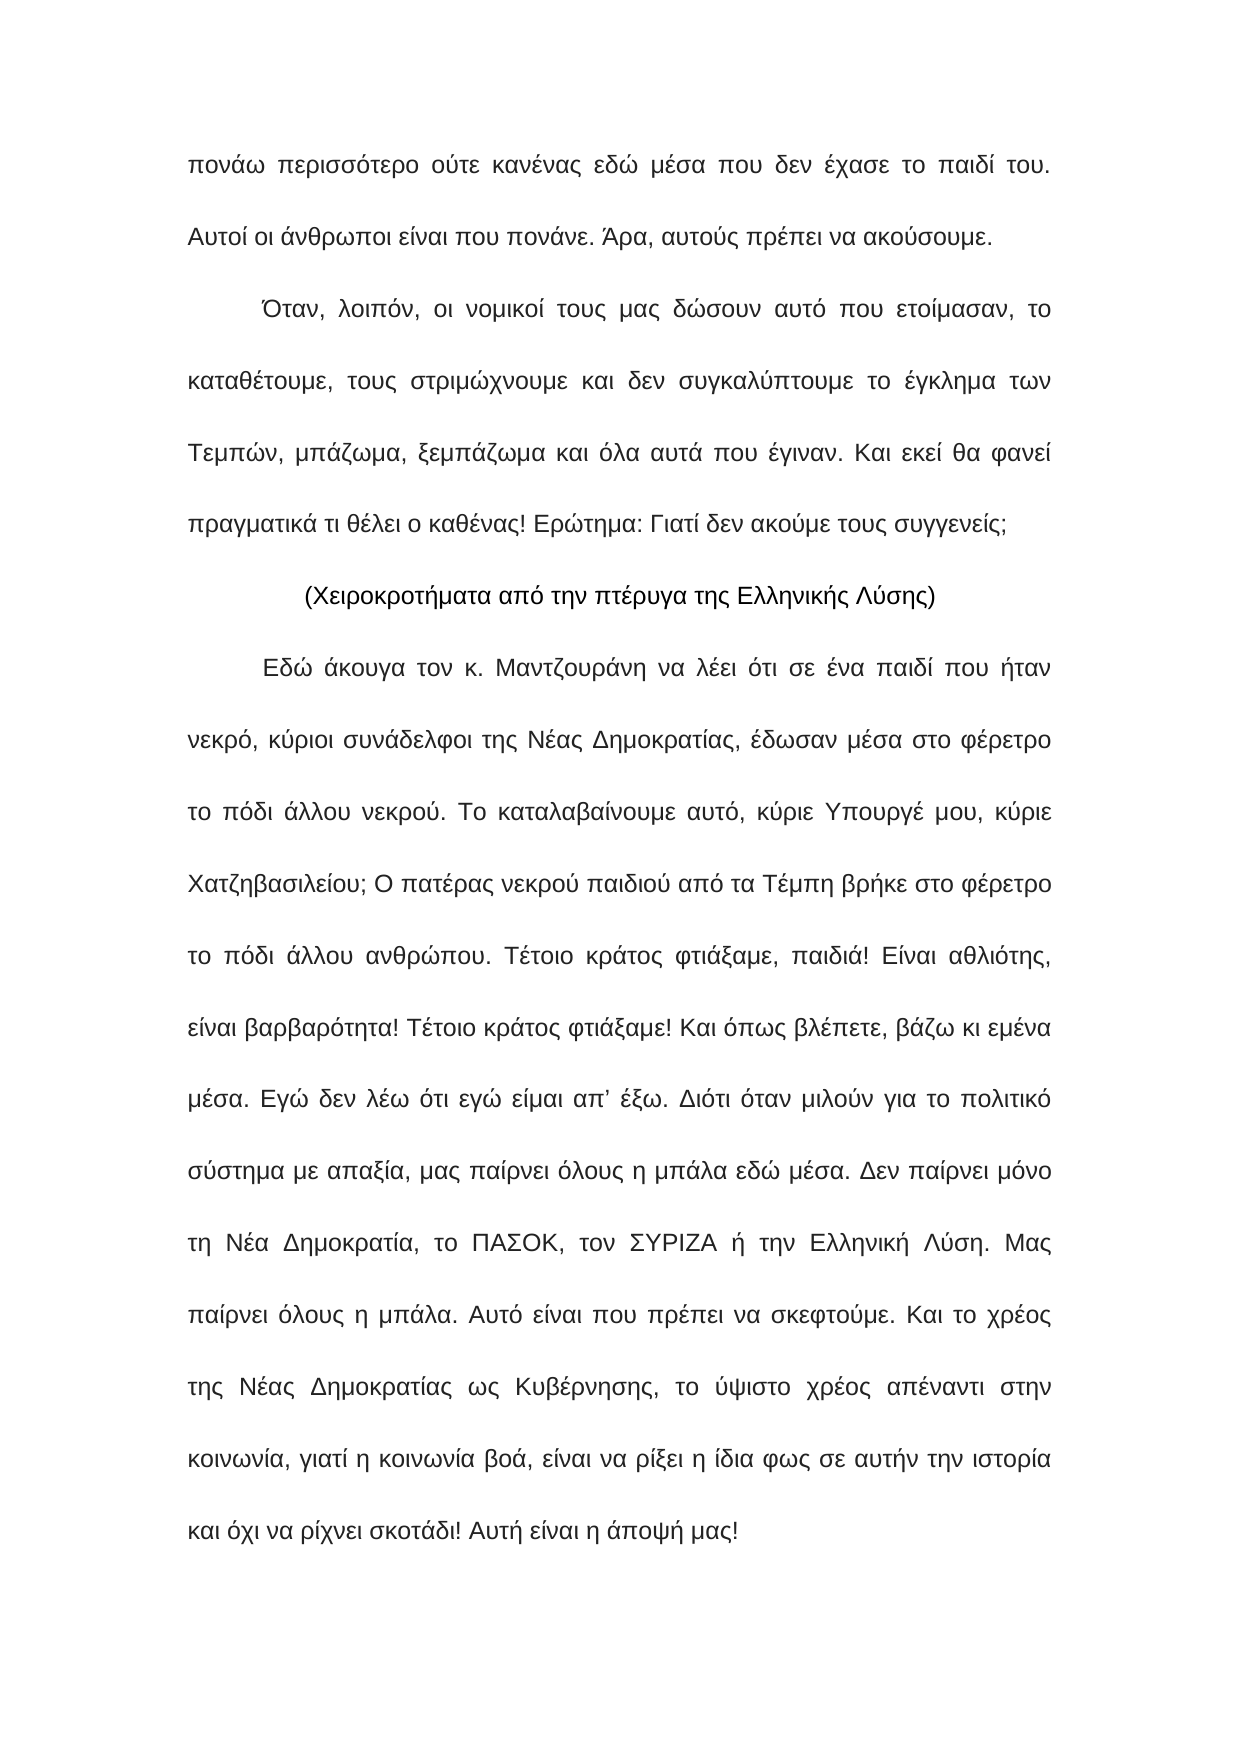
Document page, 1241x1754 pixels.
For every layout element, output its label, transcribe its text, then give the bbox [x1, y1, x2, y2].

text Όταν, λοιπόν, οι νομικοί τους μας δώσουν αυτό που ετοίμασαν, το καταθέτουμε, τους στριμώχνουμε και δεν συγκαλύπτουμε το έγκλημα των Τεμπών, μπάζωμα, ξεμπάζωμα και όλα αυτά που έγιναν. Και εκεί θα φανεί πραγματικά τι θέλει ο καθένας! Ερώτημα: Γιατί δεν ακούμε τους συγγενείς; [187, 294, 1053, 538]
text Εδώ άκουγα τον κ. Μαντζουράνη να λέει ότι σε ένα παιδί που ήταν νεκρό, κύριοι συνάδελφοι της Νέας Δημοκρατίας, έδωσαν μέσα στο φέρετρο το πόδι άλλου νεκρού. Το καταλαβαίνουμε αυτό, κύριε Υπουργέ μου, κύριε Χατζηβασιλείου; Ο πατέρας νεκρού παιδιού από τα Τέμπη βρήκε στο φέρετρο το πόδι άλλου ανθρώπου. Τέτοιο κράτος φτιάξαμε, παιδιά! Είναι αθλιότης, είναι βαρβαρότητα! Τέτοιο κράτος φτιάξαμε! Και όπως βλέπετε, βάζω κι εμένα μέσα. Εγώ δεν λέω ότι εγώ είμαι απ’ έξω. Διότι όταν μιλούν για το πολιτικό σύστημα με απαξία, μας παίρνει όλους η μπάλα εδώ μέσα. Δεν παίρνει μόνο τη Νέα Δημοκρατία, το ΠΑΣΟΚ, τον ΣΥΡΙΖΑ ή την Ελληνική Λύση. Μας παίρνει όλους η μπάλα. Αυτό είναι που πρέπει να σκεφτούμε. Και το χρέος της Νέας Δημοκρατίας ως Κυβέρνησης, το ύψιστο χρέος απέναντι στην κοινωνία, γιατί η κοινωνία βοά, είναι να ρίξει η ίδια φως σε αυτήν την ιστορία και όχι να ρίχνει σκοτάδι! Αυτή είναι η άποψή μας! [187, 953, 1053, 1238]
text Εδώ άκουγα τον κ. Μαντζουράνη να λέει ότι σε ένα παιδί που ήταν νεκρό, κύριοι συνάδελφοι της Νέας Δημοκρατίας, έδωσαν μέσα στο φέρετρο το πόδι άλλου νεκρού. Το καταλαβαίνουμε αυτό, κύριε Υπουργέ μου, κύριε Χατζηβασιλείου; Ο πατέρας νεκρού παιδιού από τα Τέμπη βρήκε στο φέρετρο το πόδι άλλου ανθρώπου. Τέτοιο κράτος φτιάξαμε, παιδιά! Είναι αθλιότης, είναι βαρβαρότητα! Τέτοιο κράτος φτιάξαμε! Και όπως βλέπετε, βάζω κι εμένα μέσα. Εγώ δεν λέω ότι εγώ είμαι απ’ έξω. Διότι όταν μιλούν για το πολιτικό σύστημα με απαξία, μας παίρνει όλους η μπάλα εδώ μέσα. Δεν παίρνει μόνο τη Νέα Δημοκρατία, το ΠΑΣΟΚ, τον ΣΥΡΙΖΑ ή την Ελληνική Λύση. Μας παίρνει όλους η μπάλα. Αυτό είναι που πρέπει να σκεφτούμε. Και το χρέος της Νέας Δημοκρατίας ως Κυβέρνησης, το ύψιστο χρέος απέναντι στην κοινωνία, γιατί η κοινωνία βοά, είναι να ρίξει η ίδια φως σε αυτήν την ιστορία και όχι να ρίχνει σκοτάδι! Αυτή είναι η άποψή μας! [187, 736, 1053, 807]
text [187, 150, 1053, 251]
text Εδώ άκουγα τον κ. Μαντζουράνη να λέει ότι σε ένα παιδί που ήταν νεκρό, κύριοι συνάδελφοι της Νέας Δημοκρατίας, έδωσαν μέσα στο φέρετρο το πόδι άλλου νεκρού. Το καταλαβαίνουμε αυτό, κύριε Υπουργέ μου, κύριε Χατζηβασιλείου; Ο πατέρας νεκρού παιδιού από τα Τέμπη βρήκε στο φέρετρο το πόδι άλλου ανθρώπου. Τέτοιο κράτος φτιάξαμε, παιδιά! Είναι αθλιότης, είναι βαρβαρότητα! Τέτοιο κράτος φτιάξαμε! Και όπως βλέπετε, βάζω κι εμένα μέσα. Εγώ δεν λέω ότι εγώ είμαι απ’ έξω. Διότι όταν μιλούν για το πολιτικό σύστημα με απαξία, μας παίρνει όλους η μπάλα εδώ μέσα. Δεν παίρνει μόνο τη Νέα Δημοκρατία, το ΠΑΣΟΚ, τον ΣΥΡΙΖΑ ή την Ελληνική Λύση. Μας παίρνει όλους η μπάλα. Αυτό είναι που πρέπει να σκεφτούμε. Και το χρέος της Νέας Δημοκρατίας ως Κυβέρνησης, το ύψιστο χρέος απέναντι στην κοινωνία, γιατί η κοινωνία βοά, είναι να ρίξει η ίδια φως σε αυτήν την ιστορία και όχι να ρίχνει σκοτάδι! Αυτή είναι η άποψή μας! [187, 809, 1053, 951]
text Εδώ άκουγα τον κ. Μαντζουράνη να λέει ότι σε ένα παιδί που ήταν νεκρό, κύριοι συνάδελφοι της Νέας Δημοκρατίας, έδωσαν μέσα στο φέρετρο το πόδι άλλου νεκρού. Το καταλαβαίνουμε αυτό, κύριε Υπουργέ μου, κύριε Χατζηβασιλείου; Ο πατέρας νεκρού παιδιού από τα Τέμπη βρήκε στο φέρετρο το πόδι άλλου ανθρώπου. Τέτοιο κράτος φτιάξαμε, παιδιά! Είναι αθλιότης, είναι βαρβαρότητα! Τέτοιο κράτος φτιάξαμε! Και όπως βλέπετε, βάζω κι εμένα μέσα. Εγώ δεν λέω ότι εγώ είμαι απ’ έξω. Διότι όταν μιλούν για το πολιτικό σύστημα με απαξία, μας παίρνει όλους η μπάλα εδώ μέσα. Δεν παίρνει μόνο τη Νέα Δημοκρατία, το ΠΑΣΟΚ, τον ΣΥΡΙΖΑ ή την Ελληνική Λύση. Μας παίρνει όλους η μπάλα. Αυτό είναι που πρέπει να σκεφτούμε. Και το χρέος της Νέας Δημοκρατίας ως Κυβέρνησης, το ύψιστο χρέος απέναντι στην κοινωνία, γιατί η κοινωνία βοά, είναι να ρίξει η ίδια φως σε αυτήν την ιστορία και όχι να ρίχνει σκοτάδι! Αυτή είναι η άποψή μας! [187, 653, 1053, 735]
text Εδώ άκουγα τον κ. Μαντζουράνη να λέει ότι σε ένα παιδί που ήταν νεκρό, κύριοι συνάδελφοι της Νέας Δημοκρατίας, έδωσαν μέσα στο φέρετρο το πόδι άλλου νεκρού. Το καταλαβαίνουμε αυτό, κύριε Υπουργέ μου, κύριε Χατζηβασιλείου; Ο πατέρας νεκρού παιδιού από τα Τέμπη βρήκε στο φέρετρο το πόδι άλλου ανθρώπου. Τέτοιο κράτος φτιάξαμε, παιδιά! Είναι αθλιότης, είναι βαρβαρότητα! Τέτοιο κράτος φτιάξαμε! Και όπως βλέπετε, βάζω κι εμένα μέσα. Εγώ δεν λέω ότι εγώ είμαι απ’ έξω. Διότι όταν μιλούν για το πολιτικό σύστημα με απαξία, μας παίρνει όλους η μπάλα εδώ μέσα. Δεν παίρνει μόνο τη Νέα Δημοκρατία, το ΠΑΣΟΚ, τον ΣΥΡΙΖΑ ή την Ελληνική Λύση. Μας παίρνει όλους η μπάλα. Αυτό είναι που πρέπει να σκεφτούμε. Και το χρέος της Νέας Δημοκρατίας ως Κυβέρνησης, το ύψιστο χρέος απέναντι στην κοινωνία, γιατί η κοινωνία βοά, είναι να ρίξει η ίδια φως σε αυτήν την ιστορία και όχι να ρίχνει σκοτάδι! Αυτή είναι η άποψή μας! [187, 1384, 1053, 1544]
text (Χειροκροτήματα από την πτέρυγα της Ελληνικής Λύσης) [187, 581, 1053, 610]
text Εδώ άκουγα τον κ. Μαντζουράνη να λέει ότι σε ένα παιδί που ήταν νεκρό, κύριοι συνάδελφοι της Νέας Δημοκρατίας, έδωσαν μέσα στο φέρετρο το πόδι άλλου νεκρού. Το καταλαβαίνουμε αυτό, κύριε Υπουργέ μου, κύριε Χατζηβασιλείου; Ο πατέρας νεκρού παιδιού από τα Τέμπη βρήκε στο φέρετρο το πόδι άλλου ανθρώπου. Τέτοιο κράτος φτιάξαμε, παιδιά! Είναι αθλιότης, είναι βαρβαρότητα! Τέτοιο κράτος φτιάξαμε! Και όπως βλέπετε, βάζω κι εμένα μέσα. Εγώ δεν λέω ότι εγώ είμαι απ’ έξω. Διότι όταν μιλούν για το πολιτικό σύστημα με απαξία, μας παίρνει όλους η μπάλα εδώ μέσα. Δεν παίρνει μόνο τη Νέα Δημοκρατία, το ΠΑΣΟΚ, τον ΣΥΡΙΖΑ ή την Ελληνική Λύση. Μας παίρνει όλους η μπάλα. Αυτό είναι που πρέπει να σκεφτούμε. Και το χρέος της Νέας Δημοκρατίας ως Κυβέρνησης, το ύψιστο χρέος απέναντι στην κοινωνία, γιατί η κοινωνία βοά, είναι να ρίξει η ίδια φως σε αυτήν την ιστορία και όχι να ρίχνει σκοτάδι! Αυτή είναι η άποψή μας! [187, 1240, 1053, 1382]
